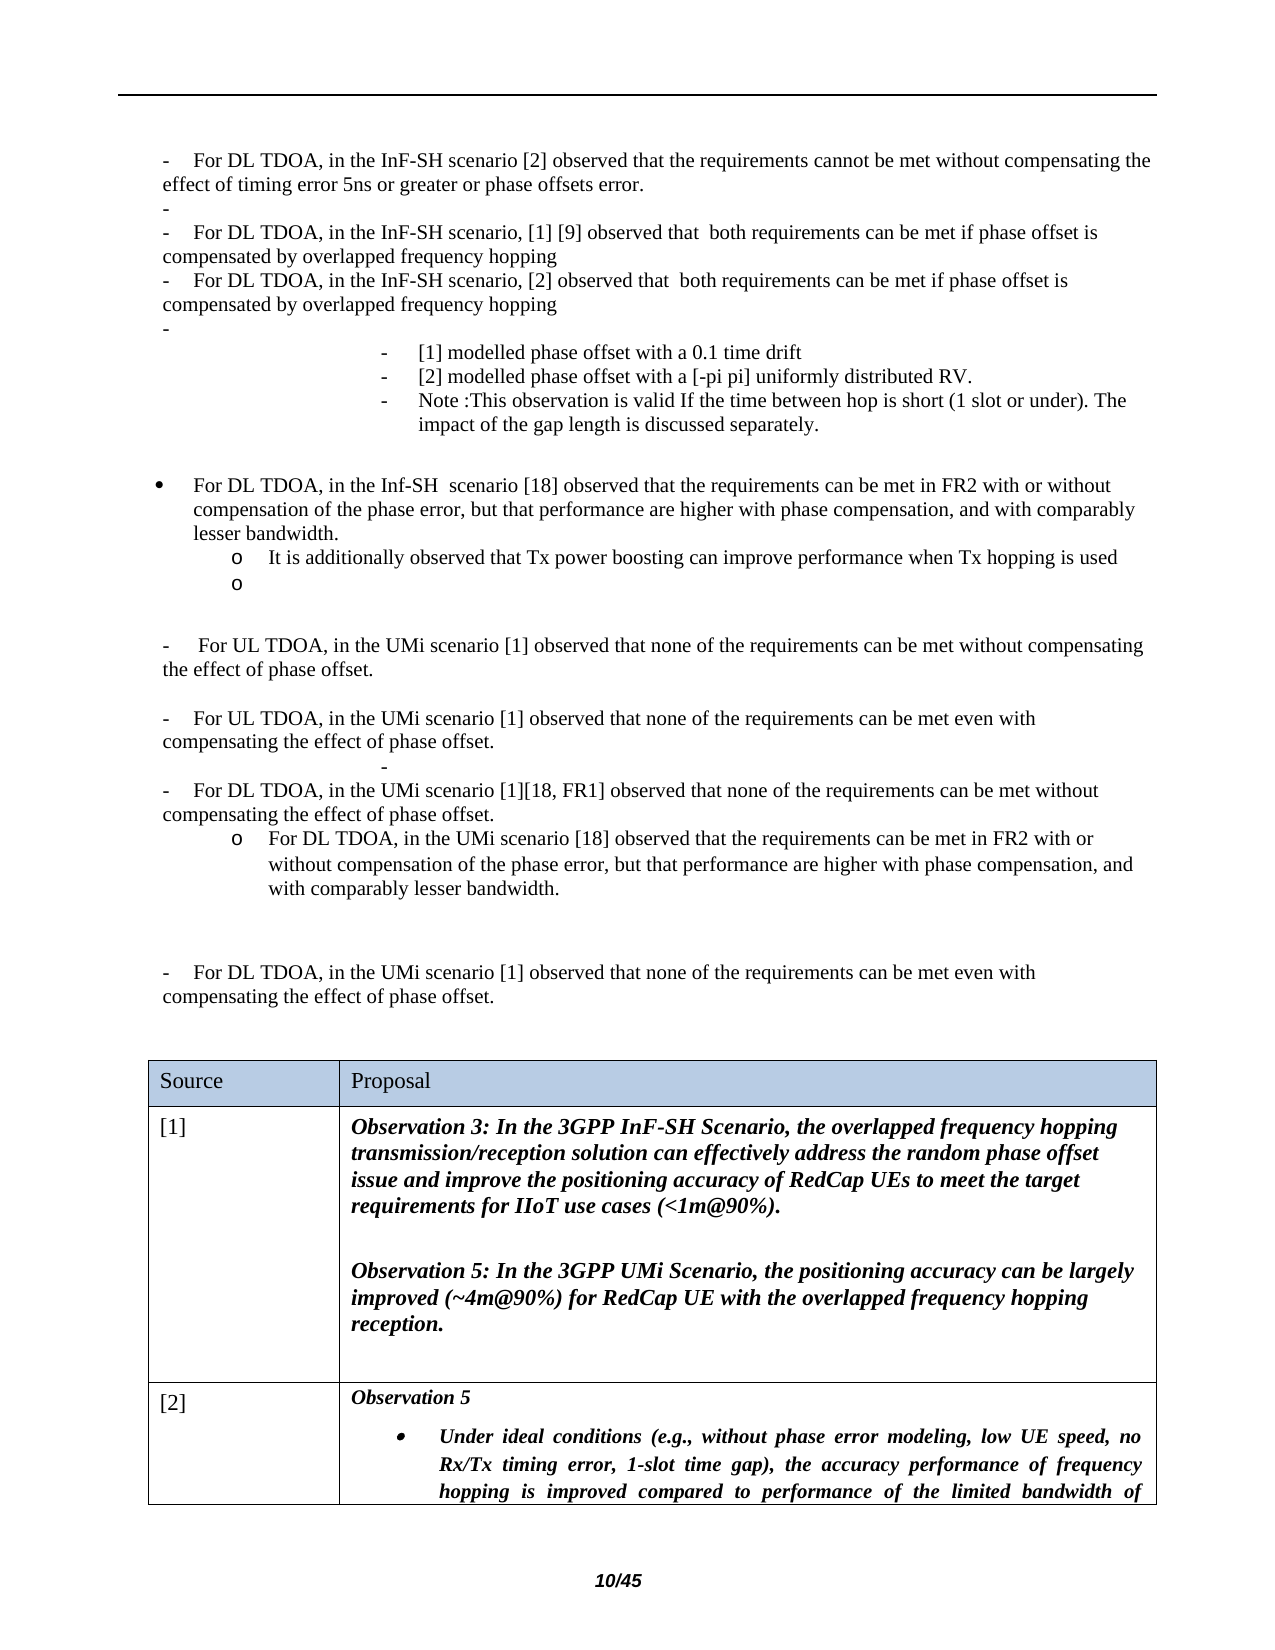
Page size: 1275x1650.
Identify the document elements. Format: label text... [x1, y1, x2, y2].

table_header Source [149, 1061, 339, 1106]
list For DL TDOA, in the UMi scenario [18] observed that the requirements can be met in FR2 with or without compensation of the phase error, but that performance are higher with phase compensation, and with comparably lesser bandwidth. [231, 826, 1157, 899]
list For DL TDOA, in the InF-SH scenario, [1] [9] observed that both requirements can be met if phase offset is compensated by overlapped frequency hopping [162, 220, 1157, 268]
list It is additionally observed that Tx power boosting can improve performance when Tx hopping is used [231, 545, 1157, 571]
list For DL TDOA, in the InF-SH scenario, [2] observed that both requirements can be met if phase offset is compensated by overlapped frequency hopping [162, 268, 1157, 316]
list For DL TDOA, in the InF-SH scenario [2] observed that the requirements cannot be met without compensating the effect of timing error 5ns or greater or phase offsets error. [162, 148, 1157, 196]
list [1] modelled phase offset with a 0.1 time drift [381, 340, 1157, 364]
table_cell [1] [149, 1107, 339, 1382]
list For DL TDOA, in the UMi scenario [1] observed that none of the requirements can be met even with compensating the effect of phase offset. [162, 960, 1157, 1008]
list For DL TDOA, in the Inf-SH scenario [18] observed that the requirements can be met in FR2 with or without compensation of the phase error, but that performance are higher with phase compensation, and with comparably lesser bandwidth. [156, 473, 1157, 545]
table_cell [340, 1383, 1156, 1503]
table_cell Observation 3: In the 3GPP InF-SH Scenario, the overlapped frequency hopping transmission/reception solution can effectively address the random phase offset issue and improve the positioning accuracy of RedCap UEs to meet the target requirements for IIoT use cases (<1m@90%). Observation 5: In the 3GPP UMi Scenario, the positioning accuracy can be largely improved (~4m@90%) for RedCap UE with the overlapped frequency hopping reception. [340, 1107, 1156, 1382]
list For DL TDOA, in the UMi scenario [1][18, FR1] observed that none of the requirements can be met without compensating the effect of phase offset. [162, 778, 1157, 826]
table_cell [2] [149, 1383, 339, 1503]
list For UL TDOA, in the UMi scenario [1] observed that none of the requirements can be met without compensating the effect of phase offset. [162, 633, 1157, 681]
table_header Proposal [340, 1061, 1156, 1106]
list Note :This observation is valid If the time between hop is short (1 slot or under). The impact of the gap length is discussed separately. [381, 388, 1157, 436]
list For UL TDOA, in the UMi scenario [1] observed that none of the requirements can be met even with compensating the effect of phase offset. [162, 705, 1157, 753]
list [2] modelled phase offset with a [-pi pi] uniformly distributed RV. [381, 364, 1157, 388]
